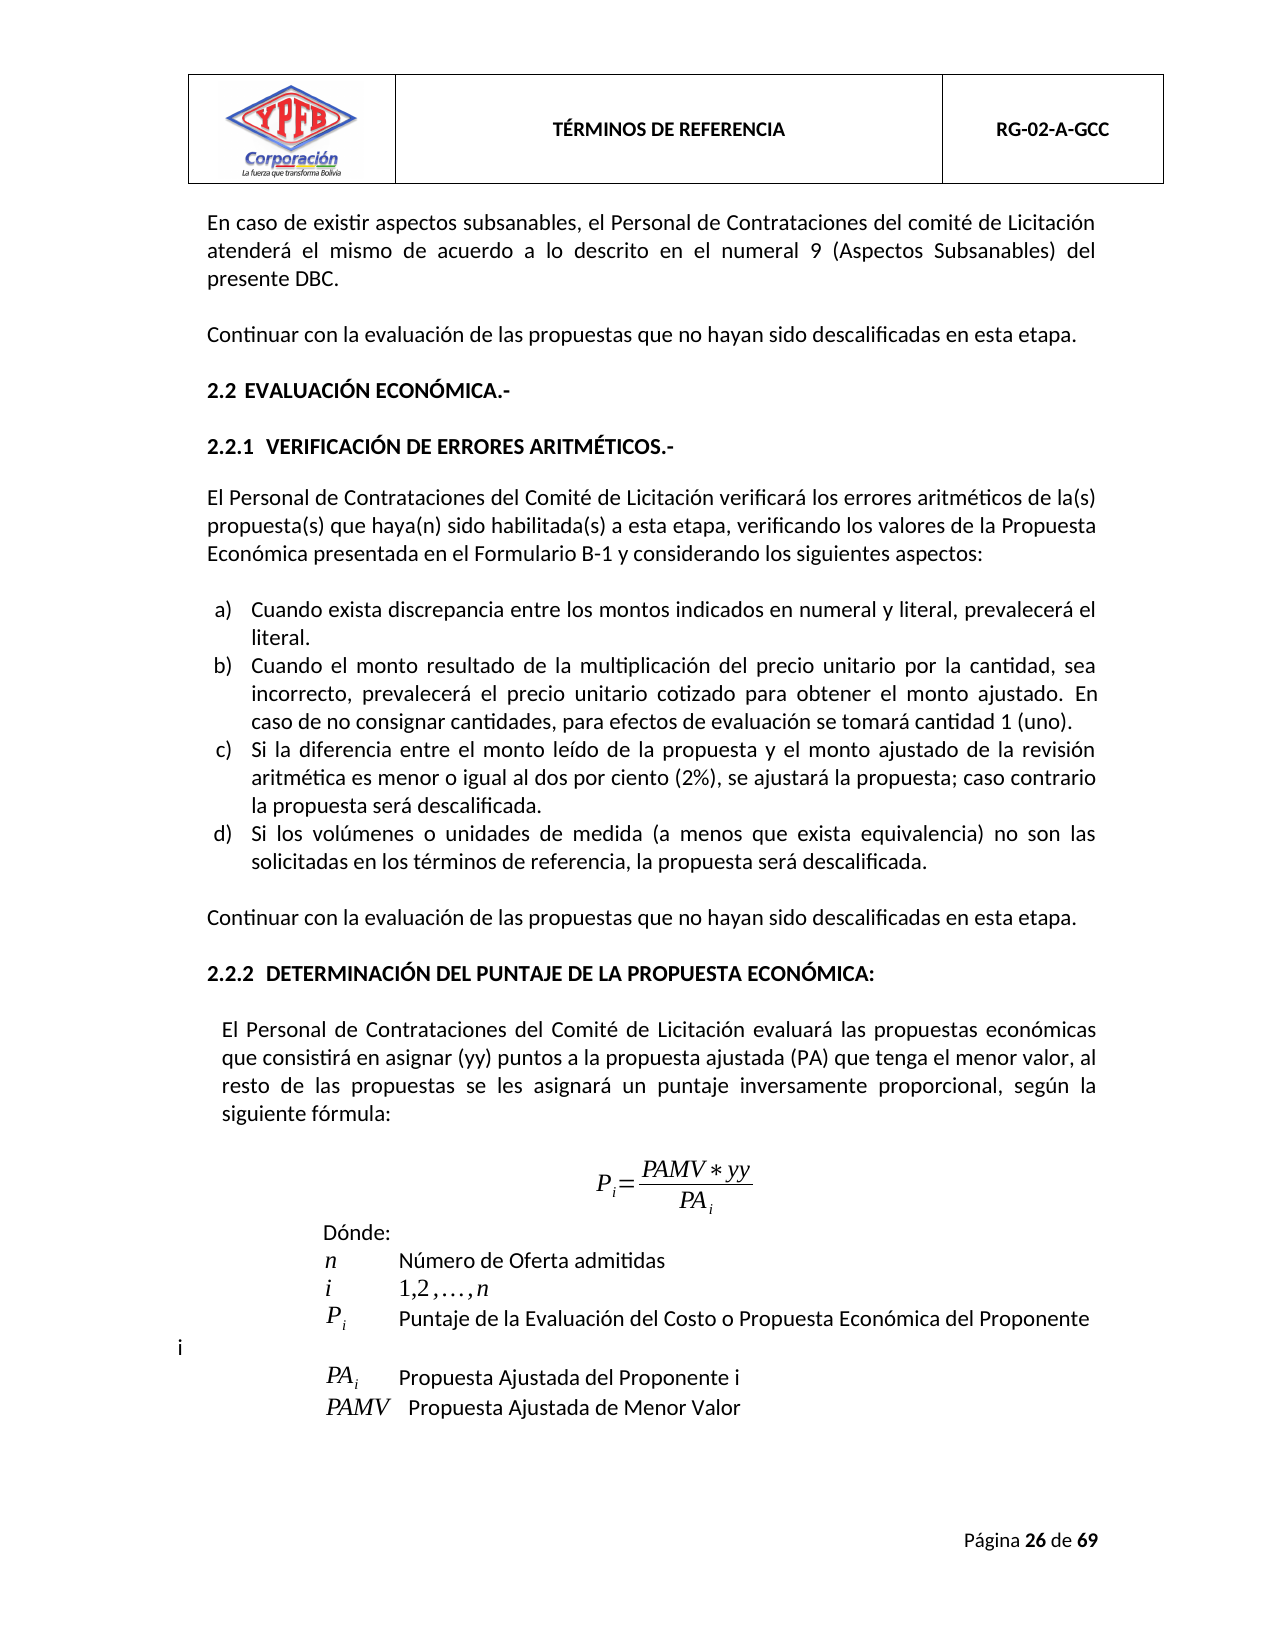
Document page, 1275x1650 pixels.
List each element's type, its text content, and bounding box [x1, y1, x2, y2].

list Si la diferencia entre el monto leído de la propuesta y el monto ajustado de la revisión aritmética es menor o igual al dos por ciento (2%), se ajustará la propuesta; caso contrario la propuesta será descalificada. [232, 735, 1098, 819]
text Continuar con la evaluación de las propuestas que no hayan sido descalificadas en esta etapa. [177, 903, 1098, 931]
text Puntaje de la Evaluación del Costo o Propuesta Económica del Proponente i [177, 1302, 1098, 1362]
list Si los volúmenes o unidades de medida (a menos que exista equivalencia) no son las solicitadas en los términos de referencia, la propuesta será descalificada. [232, 819, 1098, 875]
text Dónde: [177, 1218, 1098, 1246]
list Cuando el monto resultado de la multiplicación del precio unitario por la cantidad, sea incorrecto, prevalecerá el precio unitario cotizado para obtener el monto ajustado. En caso de no consignar cantidades, para efectos de evaluación se tomará cantidad 1 (uno). [232, 651, 1098, 735]
text El Personal de Contrataciones del Comité de Licitación evaluará las propuestas económicas que consistirá en asignar (yy) puntos a la propuesta ajustada (PA) que tenga el menor valor, al resto de las propuestas se les asignará un puntaje inversamente proporcional, según la siguiente fórmula: [222, 1015, 1098, 1127]
text Continuar con la evaluación de las propuestas que no hayan sido descalificadas en esta etapa. [207, 320, 1098, 348]
text El Personal de Contrataciones del Comité de Licitación verificará los errores aritméticos de la(s) propuesta(s) que haya(n) sido habilitada(s) a esta etapa, verificando los valores de la Propuesta Económica presentada en el Formulario B-1 y considerando los siguientes aspectos: [207, 483, 1098, 567]
picture [218, 81, 364, 179]
text Propuesta Ajustada de Menor Valor [251, 1393, 1098, 1421]
list EVALUACIÓN ECONÓMICA.- [207, 376, 1098, 404]
text Propuesta Ajustada del Proponente i [177, 1362, 1098, 1393]
list DETERMINACIÓN DEL PUNTAJE DE LA PROPUESTA ECONÓMICA: [207, 959, 1098, 987]
text Número de Oferta admitidas [251, 1246, 1098, 1274]
list VERIFICACIÓN DE ERRORES ARITMÉTICOS.- [207, 432, 1098, 460]
text En caso de existir aspectos subsanables, el Personal de Contrataciones del comité de Licitación atenderá el mismo de acuerdo a lo descrito en el numeral 9 (Aspectos Subsanables) del presente DBC. [207, 208, 1098, 292]
list Cuando exista discrepancia entre los montos indicados en numeral y literal, prevalecerá el literal. [232, 595, 1098, 651]
